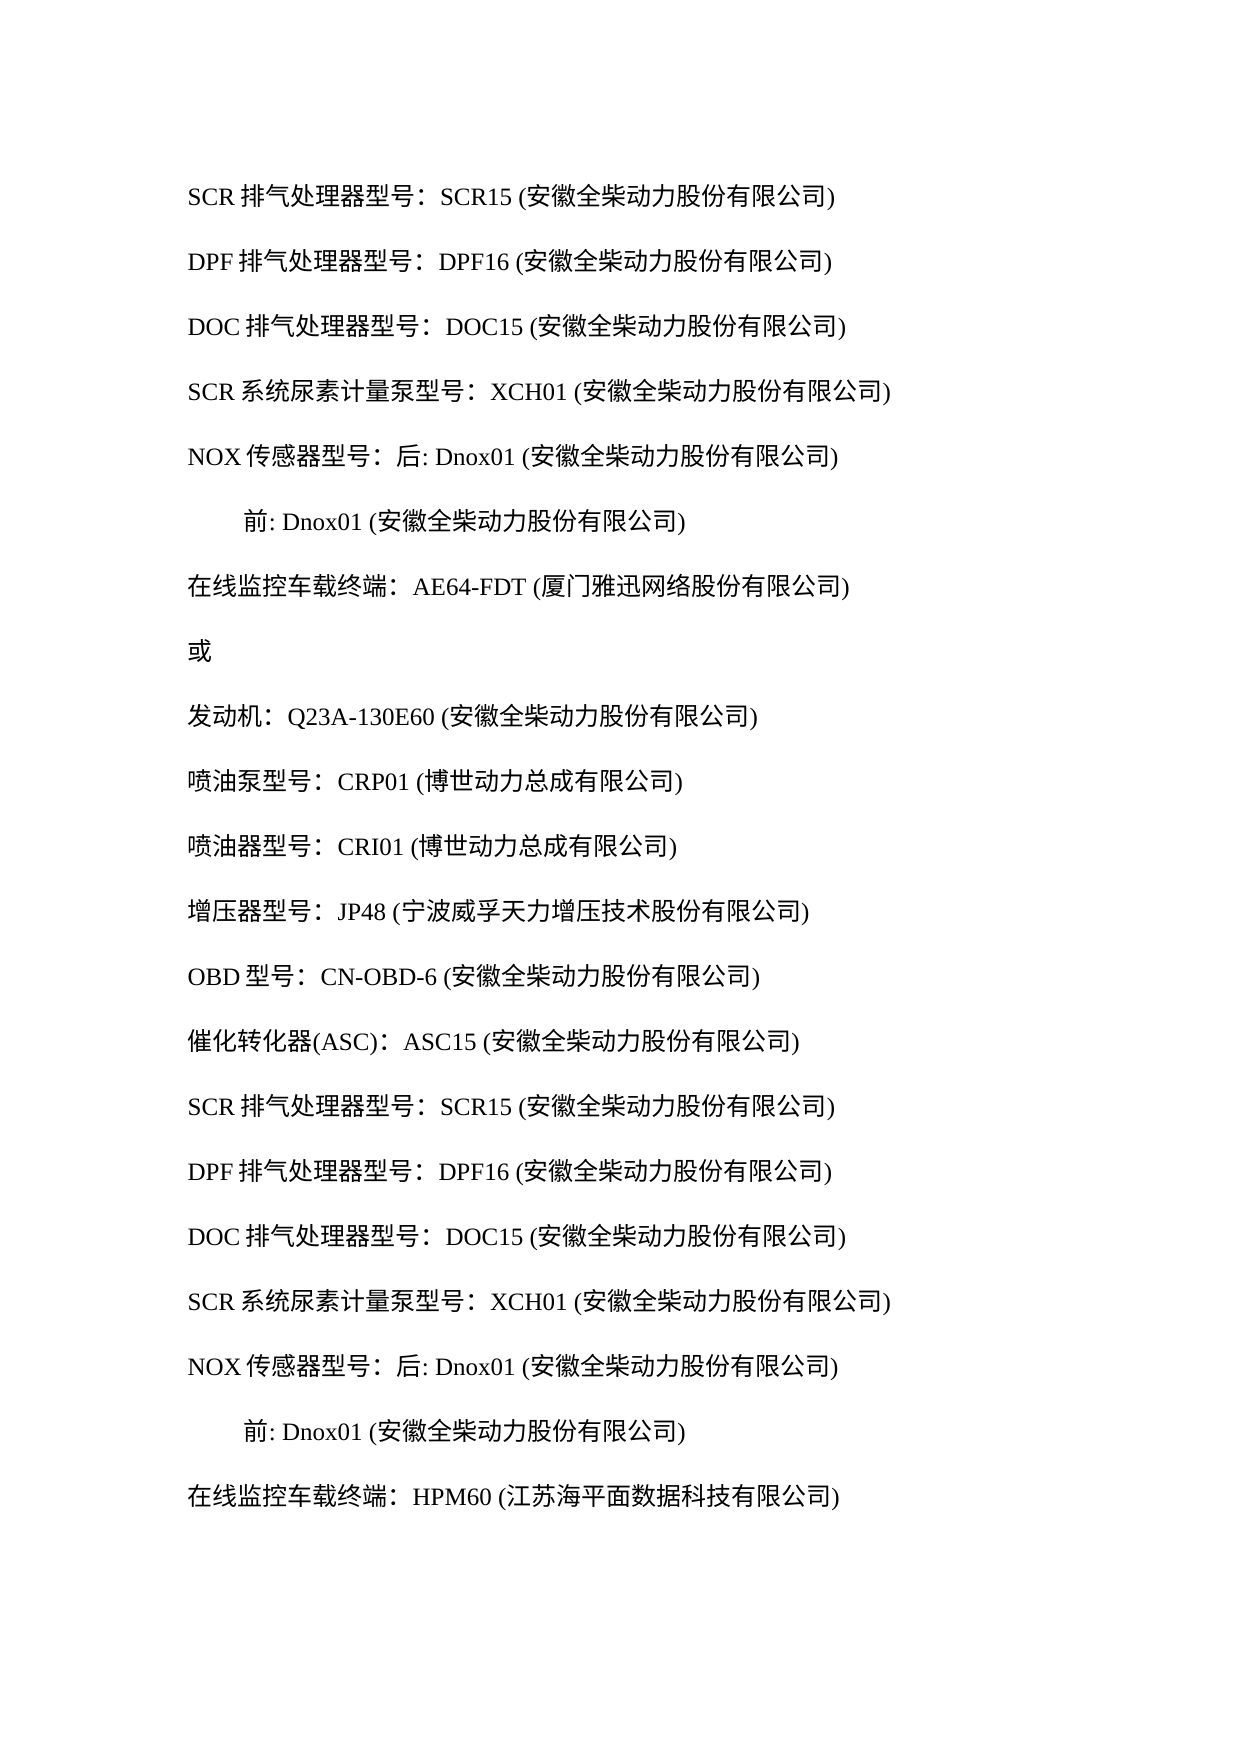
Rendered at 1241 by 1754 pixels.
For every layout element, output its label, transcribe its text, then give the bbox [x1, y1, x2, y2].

text 喷油器型号：CRI01 (博世动力总成有限公司) [187, 812, 1053, 877]
text 催化转化器(ASC)：ASC15 (安徽全柴动力股份有限公司) [187, 1007, 1053, 1072]
text SCR系统尿素计量泵型号：XCH01 (安徽全柴动力股份有限公司) [187, 357, 1053, 422]
text DPF排气处理器型号：DPF16 (安徽全柴动力股份有限公司) [187, 1137, 1053, 1202]
text NOX传感器型号：后: Dnox01 (安徽全柴动力股份有限公司) [187, 422, 1053, 487]
text OBD型号：CN-OBD-6 (安徽全柴动力股份有限公司) [187, 942, 1053, 1007]
text SCR排气处理器型号：SCR15 (安徽全柴动力股份有限公司) [187, 1072, 1053, 1137]
text 或 [187, 617, 1053, 682]
text SCR排气处理器型号：SCR15 (安徽全柴动力股份有限公司) [187, 162, 1053, 227]
text 在线监控车载终端：AE64-FDT (厦门雅迅网络股份有限公司) [187, 552, 1053, 617]
text SCR系统尿素计量泵型号：XCH01 (安徽全柴动力股份有限公司) [187, 1267, 1053, 1332]
text 喷油泵型号：CRP01 (博世动力总成有限公司) [187, 747, 1053, 812]
text 发动机：Q23A-130E60 (安徽全柴动力股份有限公司) [187, 682, 1053, 747]
text DOC排气处理器型号：DOC15 (安徽全柴动力股份有限公司) [187, 292, 1053, 357]
text 前: Dnox01 (安徽全柴动力股份有限公司) [187, 1397, 1053, 1462]
text NOX传感器型号：后: Dnox01 (安徽全柴动力股份有限公司) [187, 1332, 1053, 1397]
text 在线监控车载终端：HPM60 (江苏海平面数据科技有限公司) [187, 1462, 1053, 1527]
text 前: Dnox01 (安徽全柴动力股份有限公司) [187, 487, 1053, 552]
text 增压器型号：JP48 (宁波威孚天力增压技术股份有限公司) [187, 877, 1053, 942]
text DPF排气处理器型号：DPF16 (安徽全柴动力股份有限公司) [187, 227, 1053, 292]
text DOC排气处理器型号：DOC15 (安徽全柴动力股份有限公司) [187, 1202, 1053, 1267]
